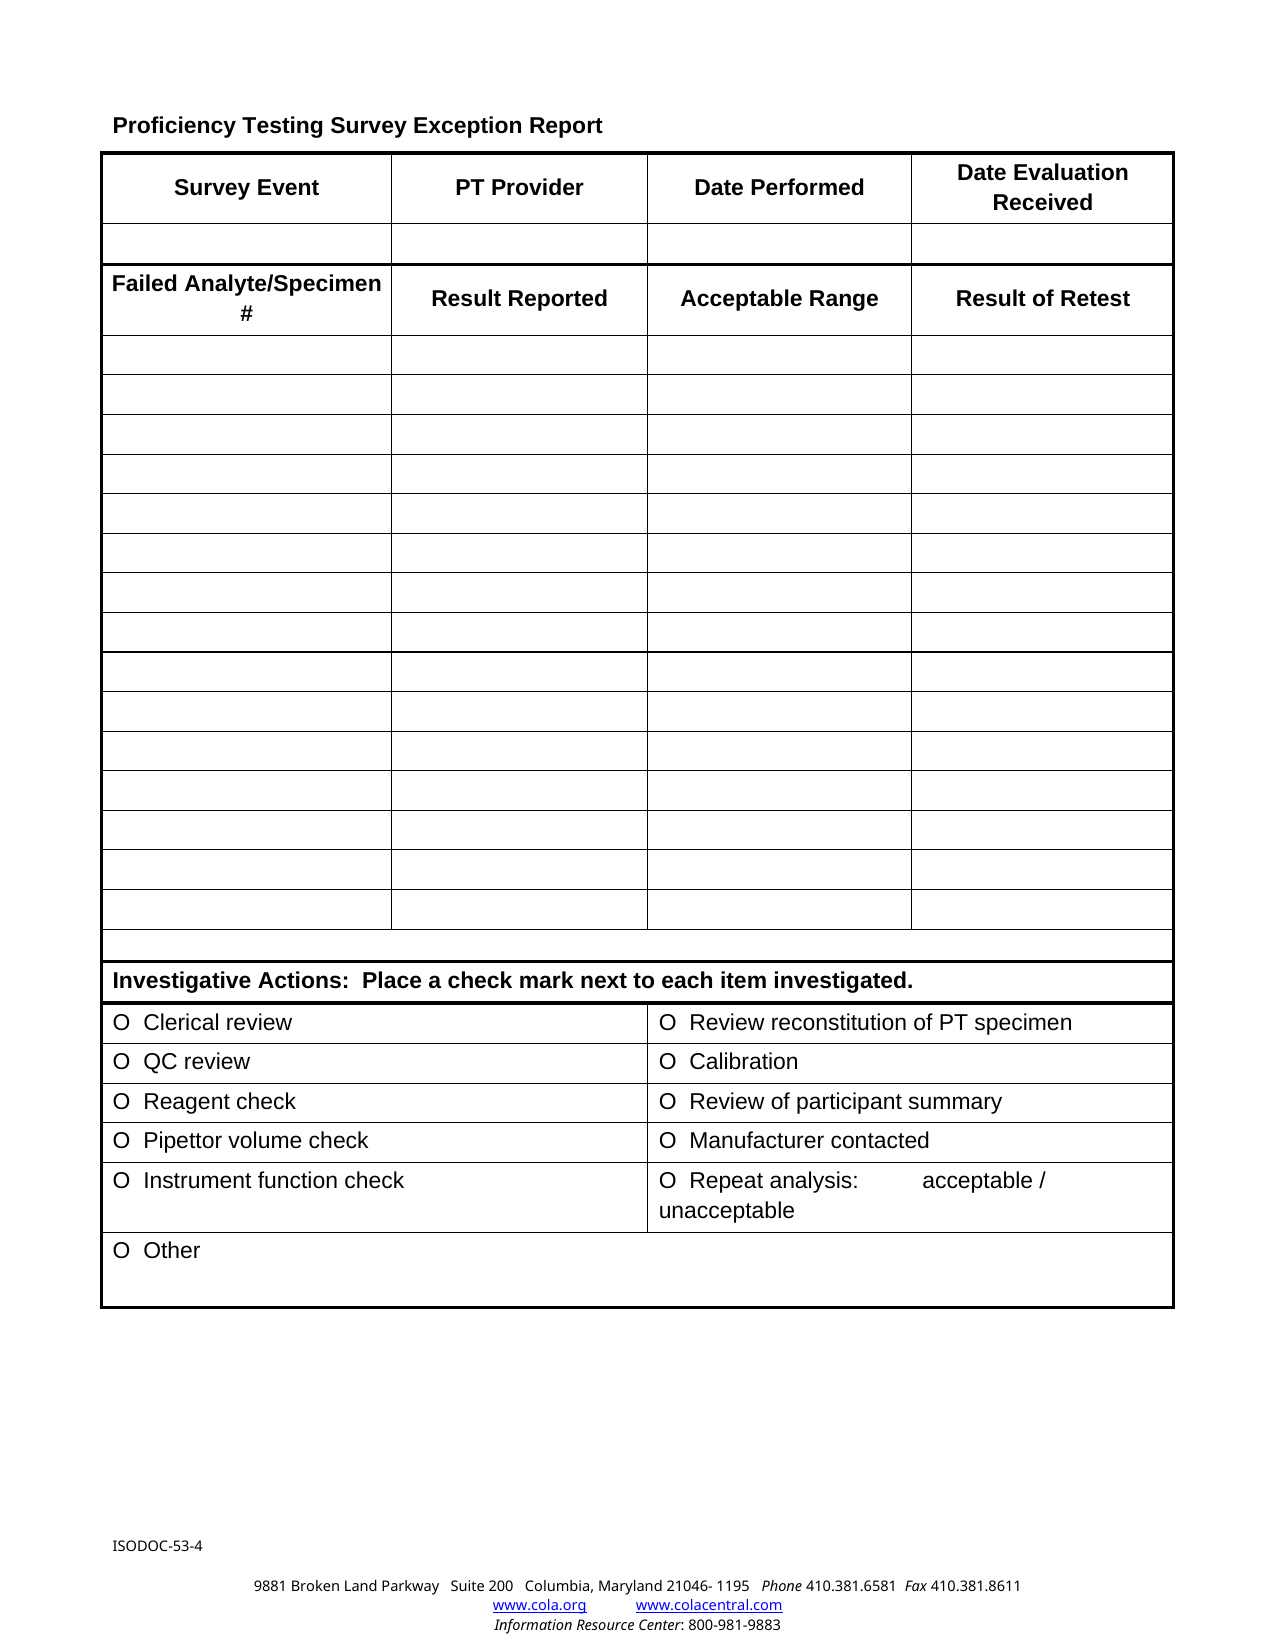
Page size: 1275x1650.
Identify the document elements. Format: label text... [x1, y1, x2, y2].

table_cell [392, 811, 647, 849]
table_cell [648, 534, 911, 572]
table_cell [392, 732, 647, 770]
table_cell O Manufacturer contacted [648, 1123, 1172, 1162]
table_cell [103, 692, 391, 731]
table_cell O Clerical review [103, 1005, 647, 1043]
table_cell Acceptable Range [648, 266, 911, 335]
table_cell [103, 534, 391, 572]
table_cell [103, 224, 391, 263]
table_cell [648, 811, 911, 849]
table_cell Result of Retest [912, 266, 1172, 335]
table_cell [392, 455, 647, 493]
table_cell [103, 850, 391, 889]
table_cell [103, 771, 391, 810]
table_cell [912, 455, 1172, 493]
table_cell [103, 336, 391, 374]
table_cell [912, 732, 1172, 770]
table_cell O Reagent check [103, 1084, 647, 1122]
table_cell [103, 890, 391, 928]
table_cell [648, 653, 911, 691]
table_cell [648, 613, 911, 651]
table_cell [392, 494, 647, 533]
table_cell [648, 692, 911, 731]
table_cell Result Reported [392, 266, 647, 335]
table_cell [392, 653, 647, 691]
table_cell O Calibration [648, 1044, 1172, 1083]
text Proficiency Testing Survey Exception Report [112, 112, 1162, 139]
table_cell [912, 890, 1172, 928]
table_cell [912, 692, 1172, 731]
table_cell [392, 692, 647, 731]
table_cell [912, 336, 1172, 374]
table_cell Investigative Actions: Place a check mark next to each item investigated. [103, 963, 1172, 1001]
table_cell [392, 534, 647, 572]
table_header Date Evaluation Received [912, 155, 1172, 223]
table_cell [912, 653, 1172, 691]
table_cell O Pipettor volume check [103, 1123, 647, 1162]
table_cell [912, 415, 1172, 453]
table_cell [912, 534, 1172, 572]
table_cell [392, 224, 647, 263]
table_cell [912, 613, 1172, 651]
table_header Survey Event [103, 155, 391, 223]
table_cell [103, 573, 391, 612]
table_cell O Other [103, 1233, 1172, 1306]
table_cell [392, 771, 647, 810]
table_cell O QC review [103, 1044, 647, 1083]
table_header Date Performed [648, 155, 911, 223]
table_cell [103, 455, 391, 493]
table_cell Failed Analyte/Specimen # [103, 266, 391, 335]
table_cell [912, 573, 1172, 612]
table_cell [912, 811, 1172, 849]
table_cell [912, 224, 1172, 263]
table_cell [648, 336, 911, 374]
table_cell [648, 455, 911, 493]
table_cell [912, 771, 1172, 810]
table_cell [648, 415, 911, 453]
table_cell [103, 811, 391, 849]
table_cell [648, 771, 911, 810]
table_cell [103, 613, 391, 651]
table_cell [648, 732, 911, 770]
table_cell [392, 375, 647, 414]
table_cell [392, 890, 647, 928]
table_cell O Repeat analysis: acceptable / unacceptable [648, 1163, 1172, 1232]
table_cell [103, 930, 1172, 960]
table_cell O Instrument function check [103, 1163, 647, 1232]
table_cell [103, 415, 391, 453]
table_cell [648, 494, 911, 533]
table_cell [392, 336, 647, 374]
table_cell [912, 850, 1172, 889]
table_cell [648, 573, 911, 612]
table_cell [648, 850, 911, 889]
table_cell [912, 375, 1172, 414]
table_cell [392, 415, 647, 453]
table_cell [648, 375, 911, 414]
table_cell O Review reconstitution of PT specimen [648, 1005, 1172, 1043]
table_header PT Provider [392, 155, 647, 223]
table_cell [103, 653, 391, 691]
table_cell [392, 613, 647, 651]
table_cell [103, 732, 391, 770]
table_cell [648, 890, 911, 928]
table_cell [103, 375, 391, 414]
table_cell [392, 573, 647, 612]
table_cell [392, 850, 647, 889]
table_cell O Review of participant summary [648, 1084, 1172, 1122]
table_cell [103, 494, 391, 533]
table_cell [648, 224, 911, 263]
table_cell [912, 494, 1172, 533]
